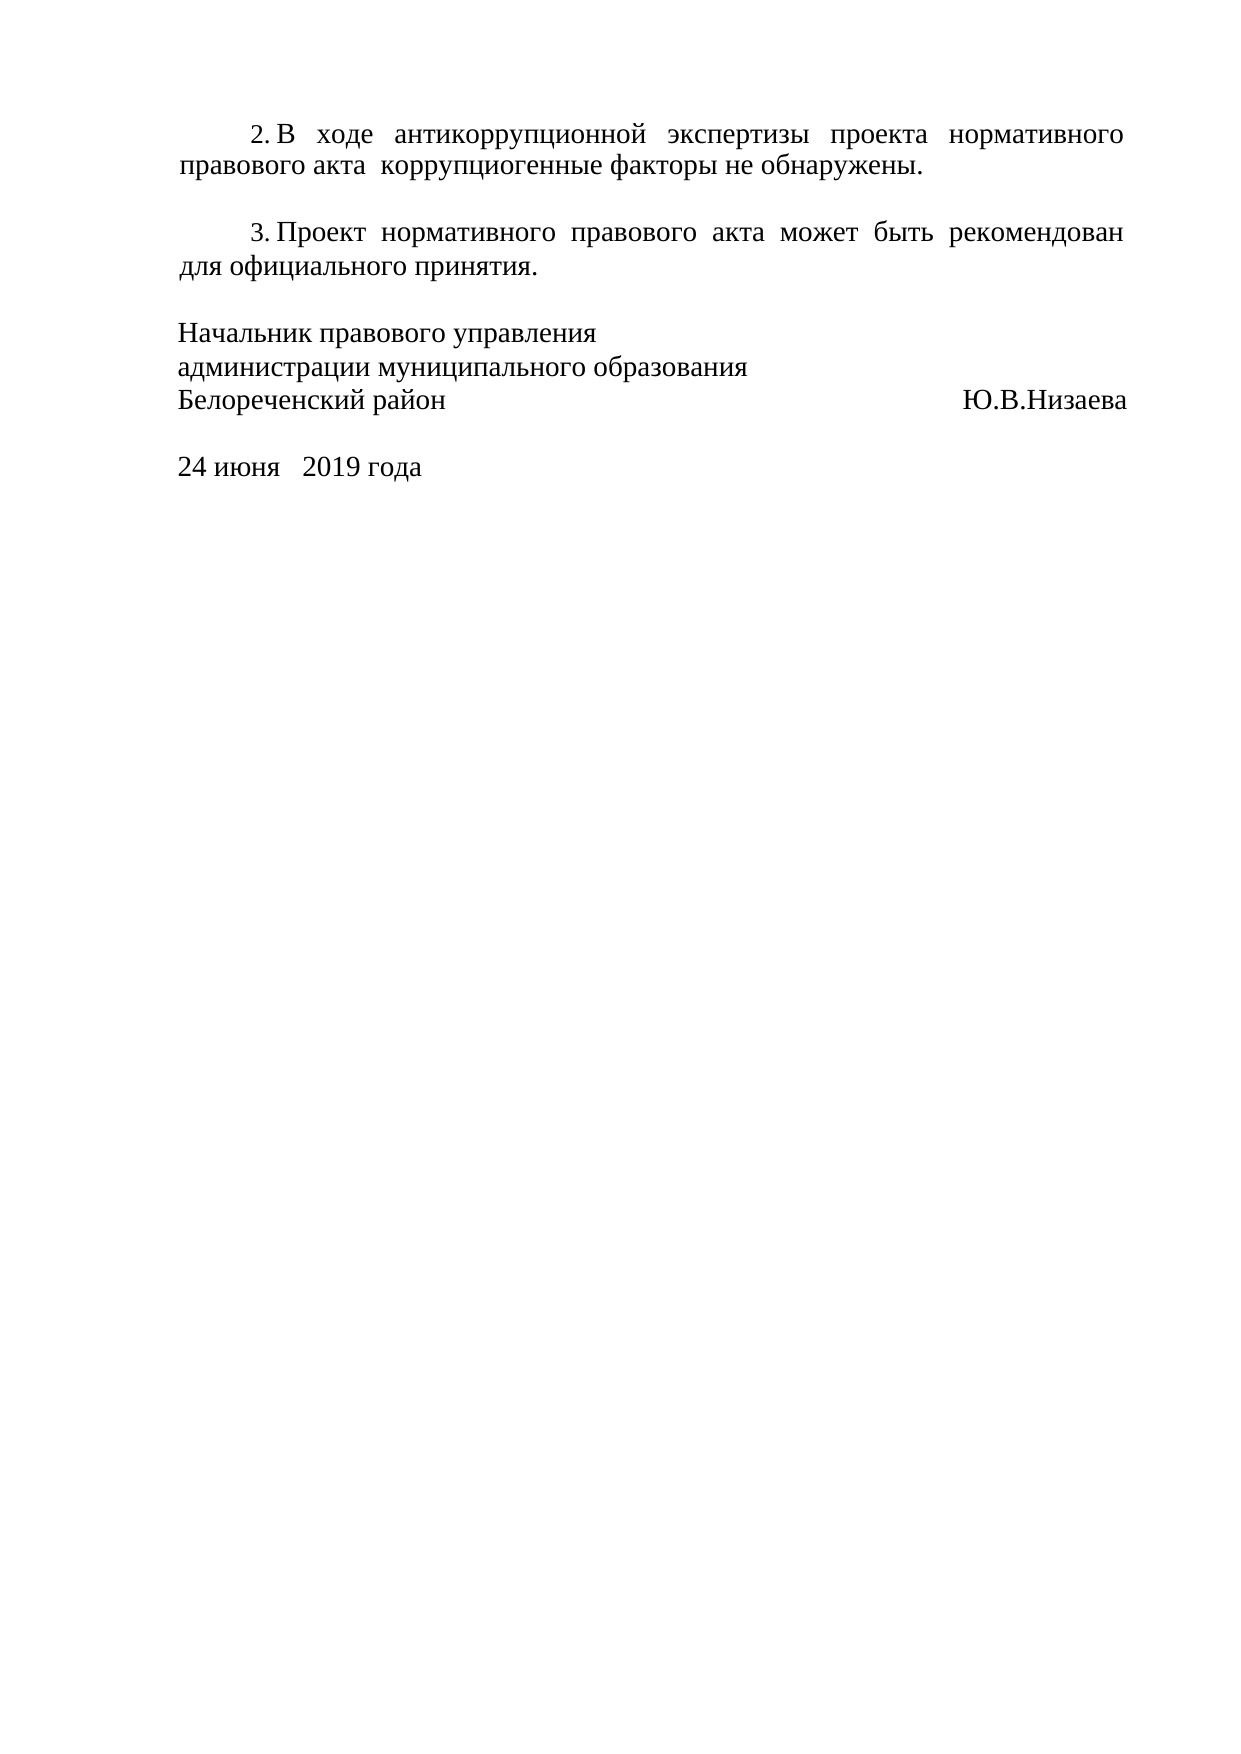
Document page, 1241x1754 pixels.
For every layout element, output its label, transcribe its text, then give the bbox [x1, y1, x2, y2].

text Белореченский район Ю.В.Низаева [177, 382, 1152, 416]
text Начальник правового управления [177, 315, 1152, 349]
list В ходе антикоррупционной экспертизы проекта нормативного правового акта коррупциогенные факторы не обнаружены. [179, 118, 1124, 181]
text 24 июня 2019 года [177, 449, 1152, 483]
text администрации муниципального образования [177, 349, 1152, 382]
list Проект нормативного правового акта может быть рекомендован для официального принятия. [179, 214, 1124, 282]
